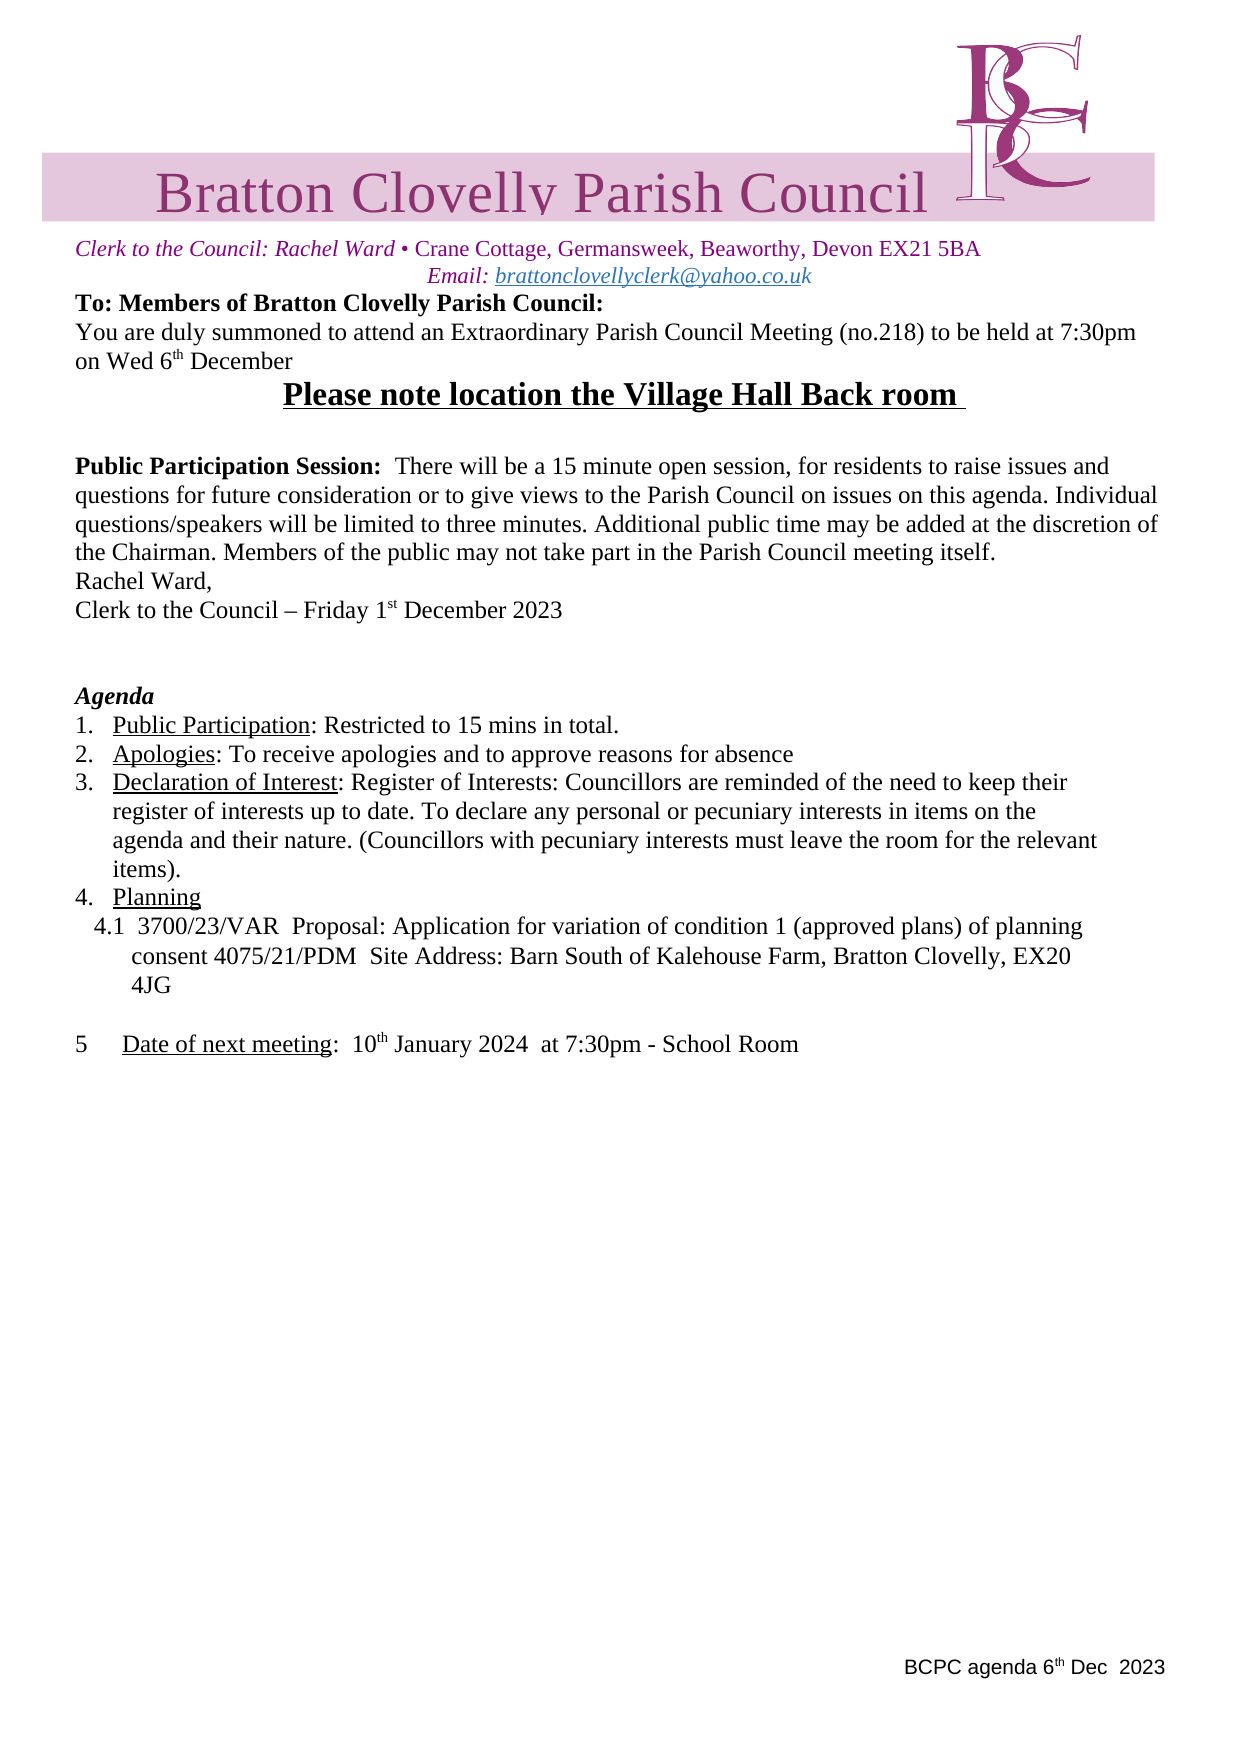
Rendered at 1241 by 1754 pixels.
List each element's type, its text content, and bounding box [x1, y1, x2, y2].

list Declaration of Interest: Register of Interests: Councillors are reminded of the need to keep their register of interests up to date. To declare any personal or pecuniary interests in items on the agenda and their nature. (Councillors with pecuniary interests must leave the room for the relevant items). [75, 767, 1107, 882]
text Email: brattonclovellyclerk@yahoo.co.uk [75, 262, 1165, 288]
text Please note location the Village Hall Back room [75, 374, 1165, 413]
picture [936, 32, 1106, 207]
text You are duly summoned to attend an Extraordinary Parish Council Meeting (no.218) to be held at 7:30pm on Wed 6th December [75, 317, 1165, 374]
list Date of next meeting: 10th January 2024 at 7:30pm - School Room [75, 1029, 1107, 1057]
text Agenda [75, 681, 1165, 710]
text Rachel Ward, [75, 566, 1165, 595]
list Public Participation: Restricted to 15 mins in total. [75, 710, 1107, 739]
text To: Members of Bratton Clovelly Parish Council: [75, 288, 1165, 317]
list Planning [75, 882, 1107, 911]
list 3700/23/VAR Proposal: Application for variation of condition 1 (approved plans) of planning consent 4075/21/PDM Site Address: Barn South of Kalehouse Farm, Bratton Clovelly, EX20 4JG [94, 911, 1107, 999]
text Clerk to the Council: Rachel Ward • Crane Cottage, Germansweek, Beaworthy, Devon EX21 5BA [75, 236, 1165, 262]
text Public Participation Session: There will be a 15 minute open session, for residents to raise issues and questions for future consideration or to give views to the Parish Council on issues on this agenda. Individual questions/speakers will be limited to three minutes. Additional public time may be added at the discretion of the Chairman. Members of the public may not take part in the Parish Council meeting itself. [75, 451, 1165, 566]
text Clerk to the Council – Friday 1st December 2023 [75, 595, 1165, 624]
list Apologies: To receive apologies and to approve reasons for absence [75, 739, 1107, 767]
